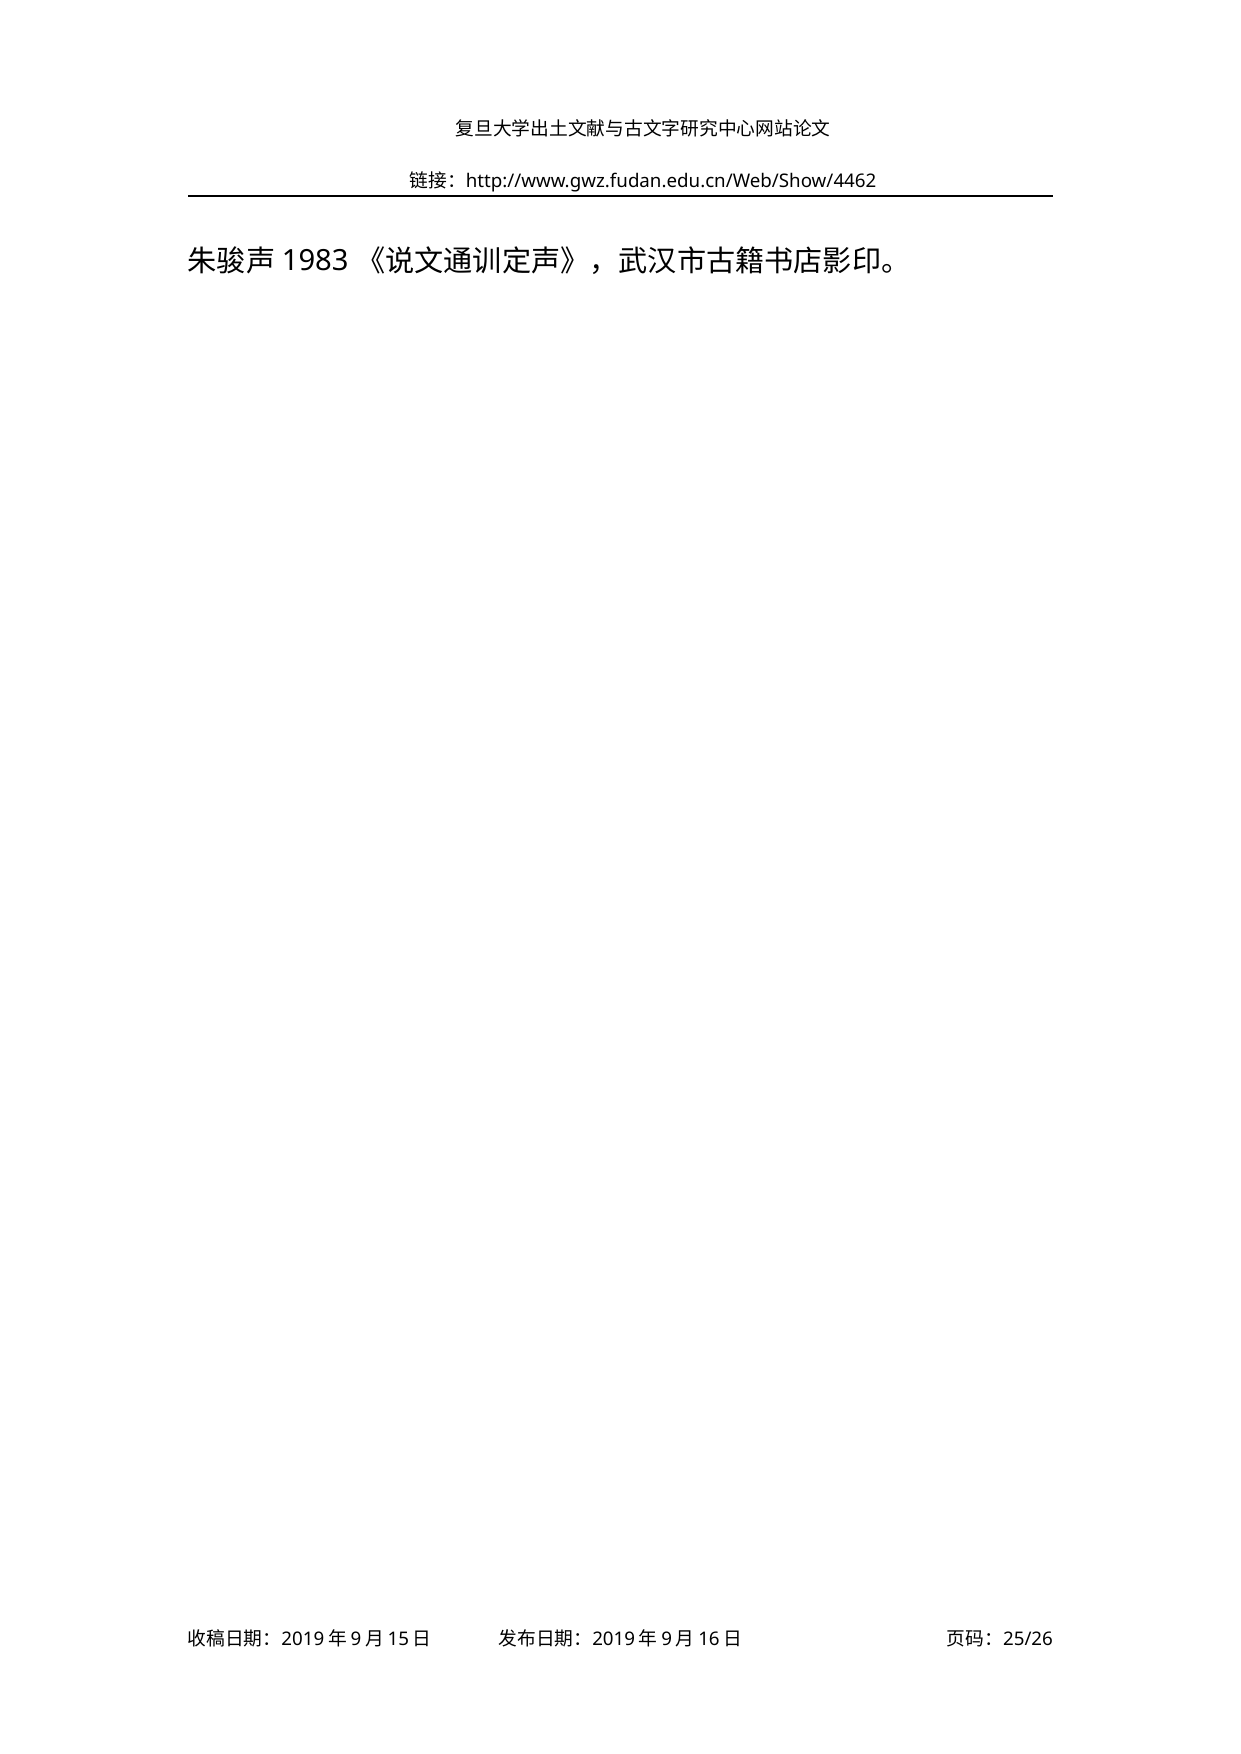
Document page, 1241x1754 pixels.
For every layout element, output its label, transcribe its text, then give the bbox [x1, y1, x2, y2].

text 朱骏声 1983 《说文通训定声》，武汉市古籍书店影印。 [187, 222, 1053, 297]
